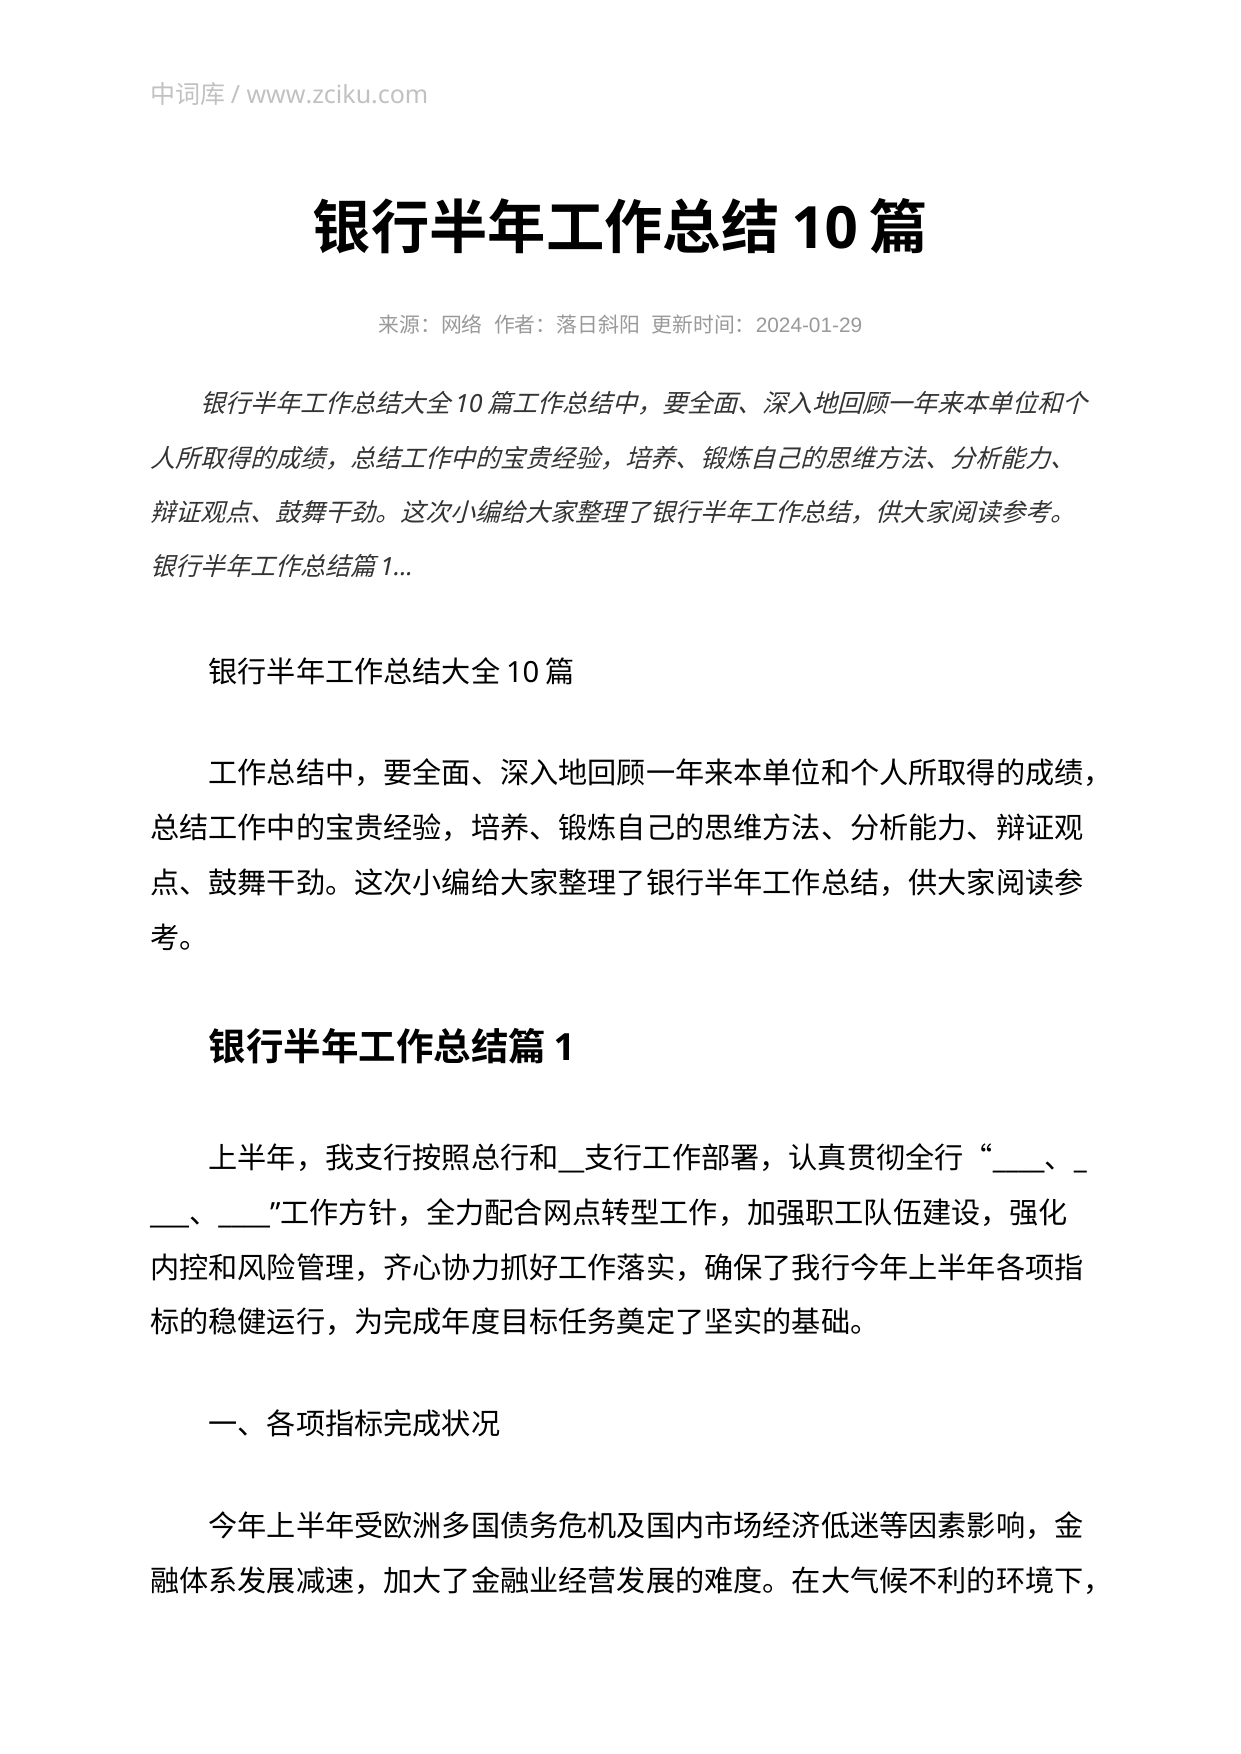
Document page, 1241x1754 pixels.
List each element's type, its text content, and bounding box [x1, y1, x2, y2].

subtitle 银行半年工作总结10篇 [150, 181, 1090, 266]
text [150, 1503, 1090, 1600]
text 银行半年工作总结篇1 [150, 1017, 1090, 1071]
text 上半年，我支行按照总行和__支行工作部署，认真贯彻全行“____、____、____”工作方针，全力配合网点转型工作，加强职工队伍建设，强化内控和风险管理，齐心协力抓好工作落实，确保了我行今年上半年各项指标的稳健运行，为完成年度目标任务奠定了坚实的基础。 [150, 1134, 1090, 1341]
text 银行半年工作总结大全10篇 [150, 648, 1090, 691]
text 银行半年工作总结大全10篇工作总结中，要全面、深入地回顾一年来本单位和个人所取得的成绩，总结工作中的宝贵经验，培养、锻炼自己的思维方法、分析能力、辩证观点、鼓舞干劲。这次小编给大家整理了银行半年工作总结，供大家阅读参考。银行半年工作总结篇1... [150, 384, 1090, 583]
text 来源：网络 作者：落日斜阳 更新时间：2024-01-29 [150, 313, 1090, 337]
text 工作总结中，要全面、深入地回顾一年来本单位和个人所取得的成绩，总结工作中的宝贵经验，培养、锻炼自己的思维方法、分析能力、辩证观点、鼓舞干劲。这次小编给大家整理了银行半年工作总结，供大家阅读参考。 [150, 750, 1090, 957]
text 一、各项指标完成状况 [150, 1401, 1090, 1443]
